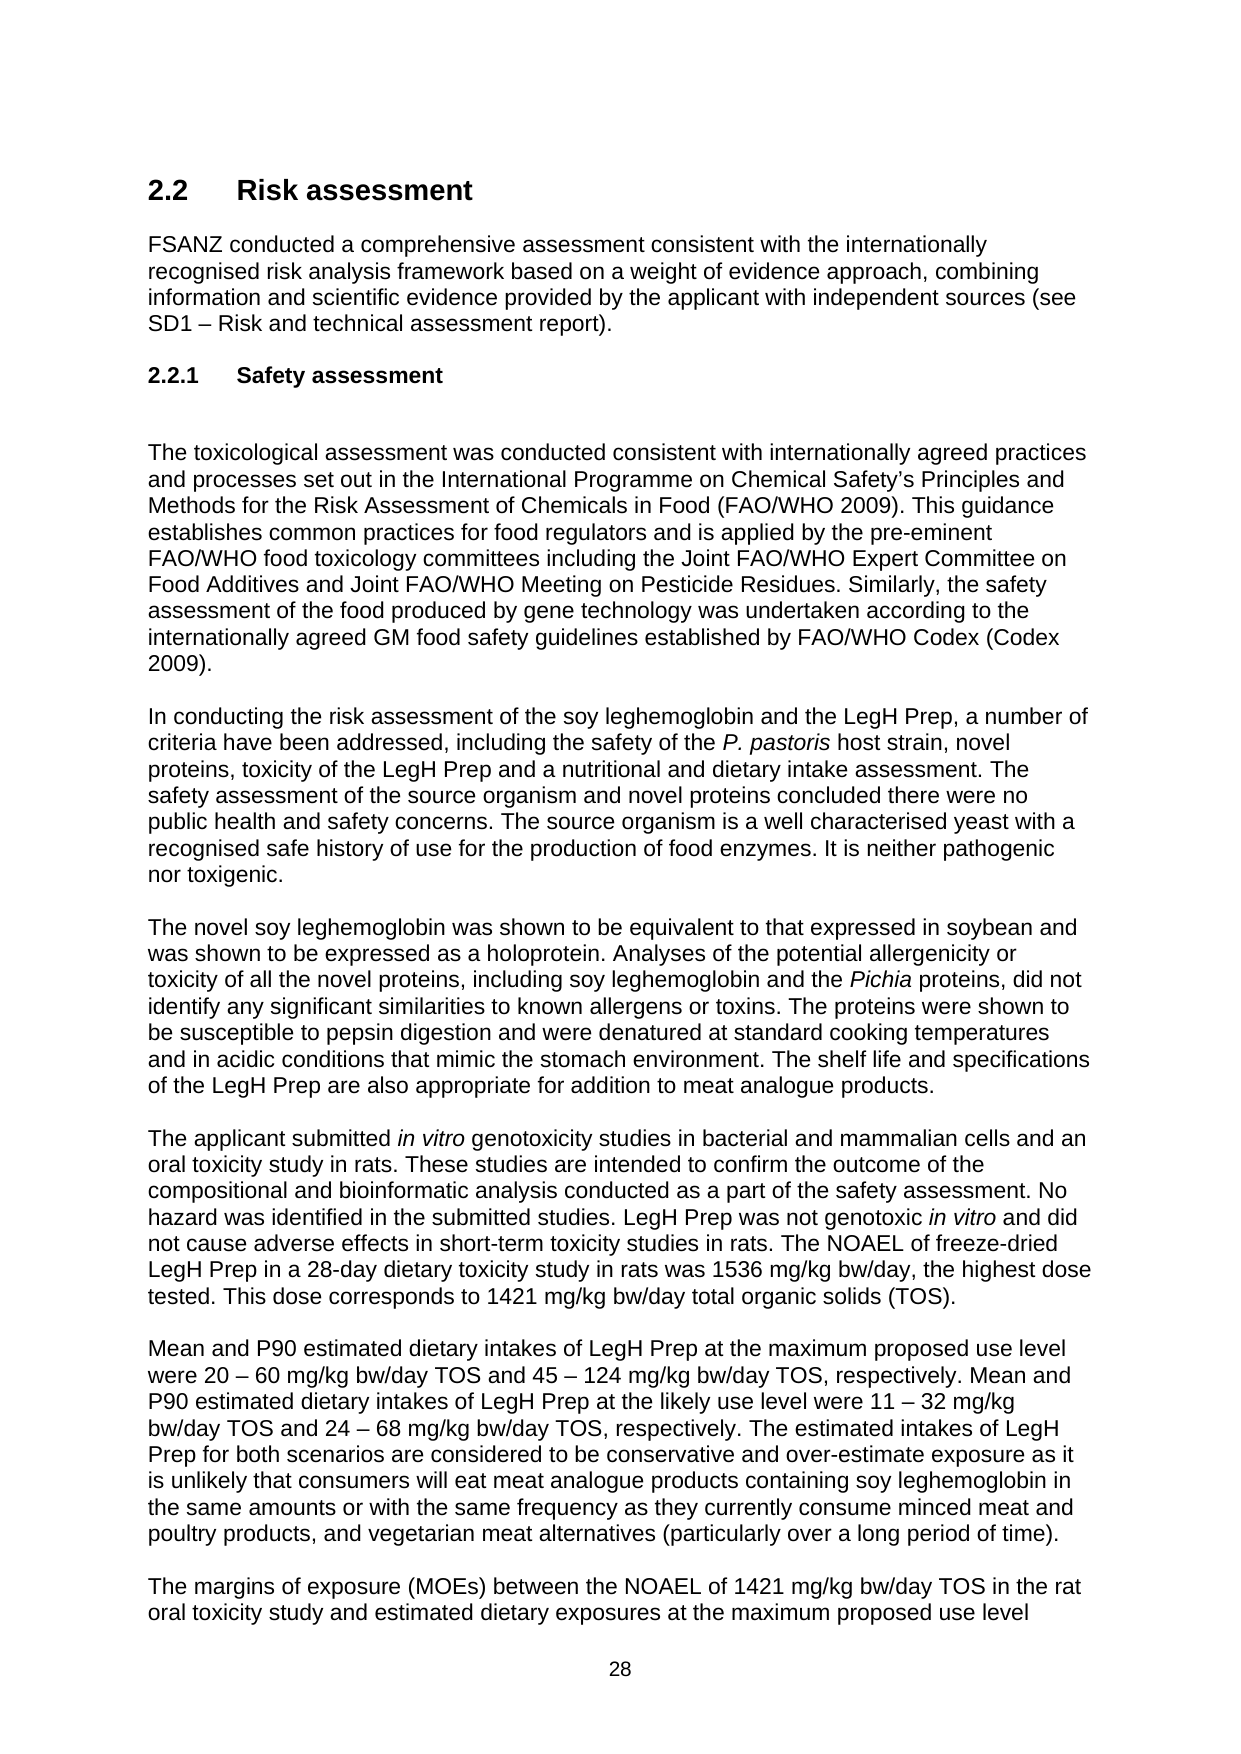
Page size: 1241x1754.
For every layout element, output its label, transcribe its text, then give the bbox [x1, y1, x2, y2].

text The toxicological assessment was conducted consistent with internationally agreed practices and processes set out in the International Programme on Chemical Safety’s Principles and Methods for the Risk Assessment of Chemicals in Food (FAO/WHO 2009). This guidance establishes common practices for food regulators and is applied by the pre-eminent FAO/WHO food toxicology committees including the Joint FAO/WHO Expert Committee on Food Additives and Joint FAO/WHO Meeting on Pesticide Residues. Similarly, the safety assessment of the food produced by gene technology was undertaken according to the internationally agreed GM food safety guidelines established by FAO/WHO Codex (Codex 2009). [148, 439, 1092, 677]
text The applicant submitted in vitro genotoxicity studies in bacterial and mammalian cells and an oral toxicity study in rats. These studies are intended to confirm the outcome of the compositional and bioinformatic analysis conducted as a part of the safety assessment. No hazard was identified in the submitted studies. LegH Prep was not genotoxic in vitro and did not cause adverse effects in short-term toxicity studies in rats. The NOAEL of freeze-dried LegH Prep in a 28-day dietary toxicity study in rats was 1536 mg/kg bw/day, the highest dose tested. This dose corresponds to 1421 mg/kg bw/day total organic solids (TOS). [148, 1124, 1092, 1309]
text FSANZ conducted a comprehensive assessment consistent with the internationally recognised risk analysis framework based on a weight of evidence approach, combining information and scientific evidence provided by the applicant with independent sources (see SD1 – Risk and technical assessment report). [148, 231, 1092, 337]
subtitle 2.2 Risk assessment [148, 173, 1092, 206]
text Mean and P90 estimated dietary intakes of LegH Prep at the maximum proposed use level were 20 – 60 mg/kg bw/day TOS and 45 – 124 mg/kg bw/day TOS, respectively. Mean and P90 estimated dietary intakes of LegH Prep at the likely use level were 11 – 32 mg/kg bw/day TOS and 24 – 68 mg/kg bw/day TOS, respectively. The estimated intakes of LegH Prep for both scenarios are considered to be conservative and over-estimate exposure as it is unlikely that consumers will eat meat analogue products containing soy leghemoglobin in the same amounts or with the same frequency as they currently consume minced meat and poultry products, and vegetarian meat alternatives (particularly over a long period of time). [148, 1335, 1092, 1546]
text In conducting the risk assessment of the soy leghemoglobin and the LegH Prep, a number of criteria have been addressed, including the safety of the P. pastoris host strain, novel proteins, toxicity of the LegH Prep and a nutritional and dietary intake assessment. The safety assessment of the source organism and novel proteins concluded there were no public health and safety concerns. The source organism is a well characterised yeast with a recognised safe history of use for the production of food enzymes. It is neither pathogenic nor toxigenic. [148, 703, 1092, 887]
subtitle 2.2.1 Safety assessment [148, 362, 1092, 388]
text The novel soy leghemoglobin was shown to be equivalent to that expressed in soybean and was shown to be expressed as a holoprotein. Analyses of the potential allergenicity or toxicity of all the novel proteins, including soy leghemoglobin and the Pichia proteins, did not identify any significant similarities to known allergens or toxins. The proteins were shown to be susceptible to pepsin digestion and were denatured at standard cooking temperatures and in acidic conditions that mimic the stomach environment. The shelf life and specifications of the LegH Prep are also appropriate for addition to meat analogue products. [148, 914, 1092, 1098]
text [148, 1573, 1092, 1625]
